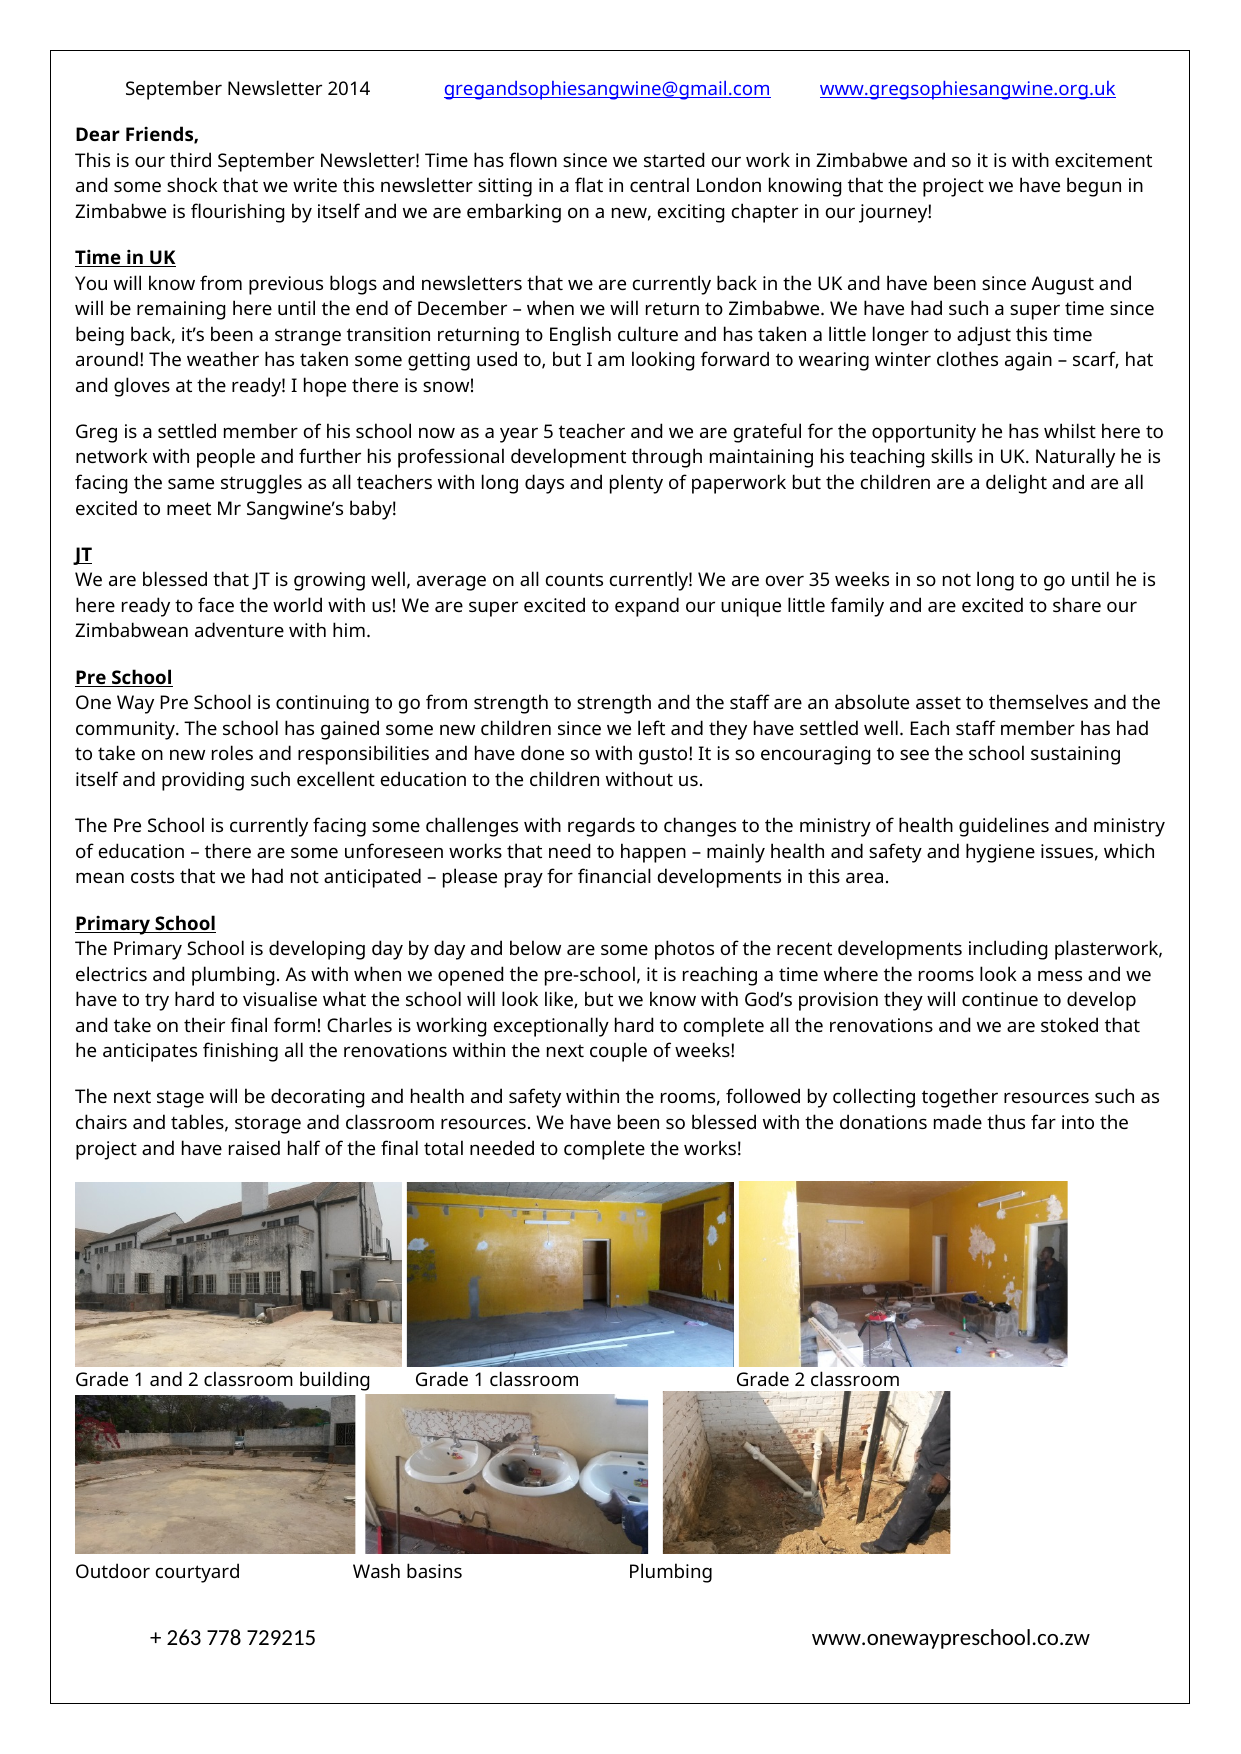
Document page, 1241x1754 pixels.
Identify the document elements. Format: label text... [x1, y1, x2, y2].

text Dear Friends, This is our third September Newsletter! Time has flown since we started our work in Zimbabwe and so it is with excitement and some shock that we write this newsletter sitting in a flat in central London knowing that the project we have begun in Zimbabwe is flourishing by itself and we are embarking on a new, exciting chapter in our journey! [75, 121, 1165, 223]
text Time in UK You will know from previous blogs and newsletters that we are currently back in the UK and have been since August and will be remaining here until the end of December – when we will return to Zimbabwe. We have had such a super time since being back, it’s been a strange transition returning to English culture and has taken a little longer to adjust this time around! The weather has taken some getting used to, but I am looking forward to wearing winter clothes again – scarf, hat and gloves at the ready! I hope there is snow! [75, 244, 1165, 397]
picture [662, 1391, 951, 1554]
text The Pre School is currently facing some challenges with regards to changes to the ministry of health guidelines and ministry of education – there are some unforeseen works that need to happen – mainly health and safety and hygiene issues, which mean costs that we had not anticipated – please pray for financial developments in this area. [75, 812, 1165, 889]
picture [75, 1395, 356, 1554]
picture [738, 1181, 1068, 1367]
picture [75, 1182, 402, 1367]
text Greg is a settled member of his school now as a year 5 teacher and we are grateful for the opportunity he has whilst here to network with people and further his professional development through maintaining his teaching skills in UK. Naturally he is facing the same struggles as all teachers with long days and plenty of paperwork but the children are a delight and are all excited to meet Mr Sangwine’s baby! [75, 418, 1165, 520]
text The next stage will be decorating and health and safety within the rooms, followed by collecting together resources such as chairs and tables, storage and classroom resources. We have been so blessed with the donations made thus far into the project and have raised half of the final total needed to complete the works! [75, 1084, 1165, 1160]
text September Newsletter 2014 gregandsophiesangwine@gmail.com www.gregsophiesangwine.org.uk [75, 75, 1165, 101]
text JT We are blessed that JT is growing well, average on all counts currently! We are over 35 weeks in so not long to go until he is here ready to face the world with us! We are super excited to expand our unique little family and are excited to share our Zimbabwean adventure with him. [75, 541, 1165, 643]
text Primary School The Primary School is developing day by day and below are some photos of the recent developments including plasterwork, electrics and plumbing. As with when we opened the pre-school, it is reaching a time where the rooms look a mess and we have to try hard to visualise what the school will look like, but we know with God’s provision they will continue to develop and take on their final form! Charles is working exceptionally hard to complete all the renovations and we are stoked that he anticipates finishing all the renovations within the next couple of weeks! [75, 910, 1165, 1063]
picture [406, 1182, 734, 1367]
picture [365, 1394, 649, 1554]
text Pre School One Way Pre School is continuing to go from strength to strength and the staff are an absolute asset to themselves and the community. The school has gained some new children since we left and they have settled well. Each staff member has had to take on new roles and responsibilities and have done so with gusto! It is so encouraging to see the school sustaining itself and providing such excellent education to the children without us. [75, 664, 1165, 792]
